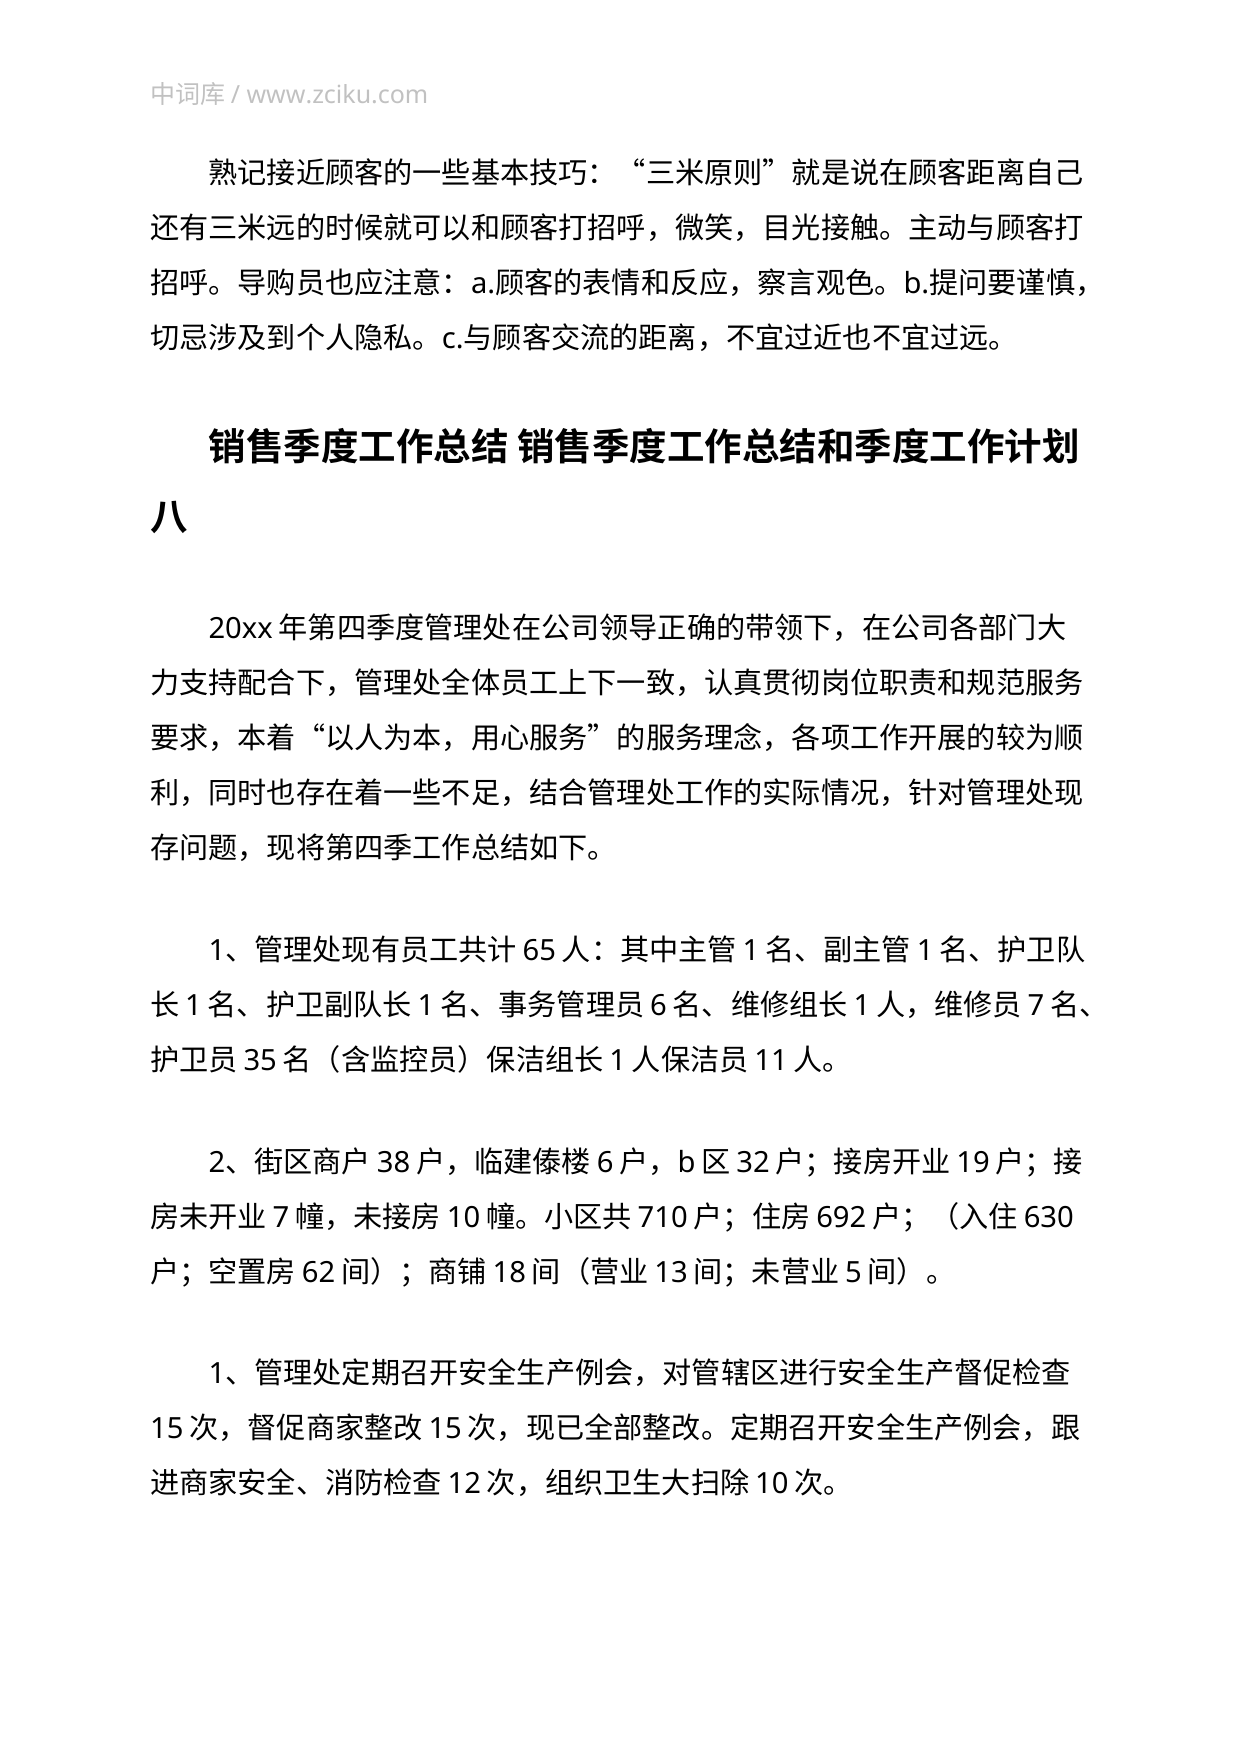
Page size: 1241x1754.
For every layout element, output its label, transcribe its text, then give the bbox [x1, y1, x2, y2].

text 20xx年第四季度管理处在公司领导正确的带领下，在公司各部门大力支持配合下，管理处全体员工上下一致，认真贯彻岗位职责和规范服务要求，本着“以人为本，用心服务”的服务理念，各项工作开展的较为顺利，同时也存在着一些不足，结合管理处工作的实际情况，针对管理处现存问题，现将第四季工作总结如下。 [150, 605, 1090, 867]
text 熟记接近顾客的一些基本技巧：“三米原则”就是说在顾客距离自己还有三米远的时候就可以和顾客打招呼，微笑，目光接触。主动与顾客打招呼。导购员也应注意：a.顾客的表情和反应，察言观色。b.提问要谨慎，切忌涉及到个人隐私。c.与顾客交流的距离，不宜过近也不宜过远。 [150, 150, 1090, 357]
text 1、管理处现有员工共计65人：其中主管1名、副主管1名、护卫队长1名、护卫副队长1名、事务管理员6名、维修组长1人，维修员7名、护卫员35名（含监控员）保洁组长1人保洁员11人。 [150, 926, 1090, 1078]
text 销售季度工作总结 销售季度工作总结和季度工作计划八 [150, 417, 1090, 542]
text 1、管理处定期召开安全生产例会，对管辖区进行安全生产督促检查15次，督促商家整改15次，现已全部整改。定期召开安全生产例会，跟进商家安全、消防检查12次，组织卫生大扫除10次。 [150, 1350, 1090, 1502]
text 2、街区商户38户，临建傣楼6户，b区32户；接房开业19户；接房未开业7幢，未接房10幢。小区共710户；住房692户；（入住630户；空置房62间）；商铺18间（营业13间；未营业5间）。 [150, 1138, 1090, 1291]
